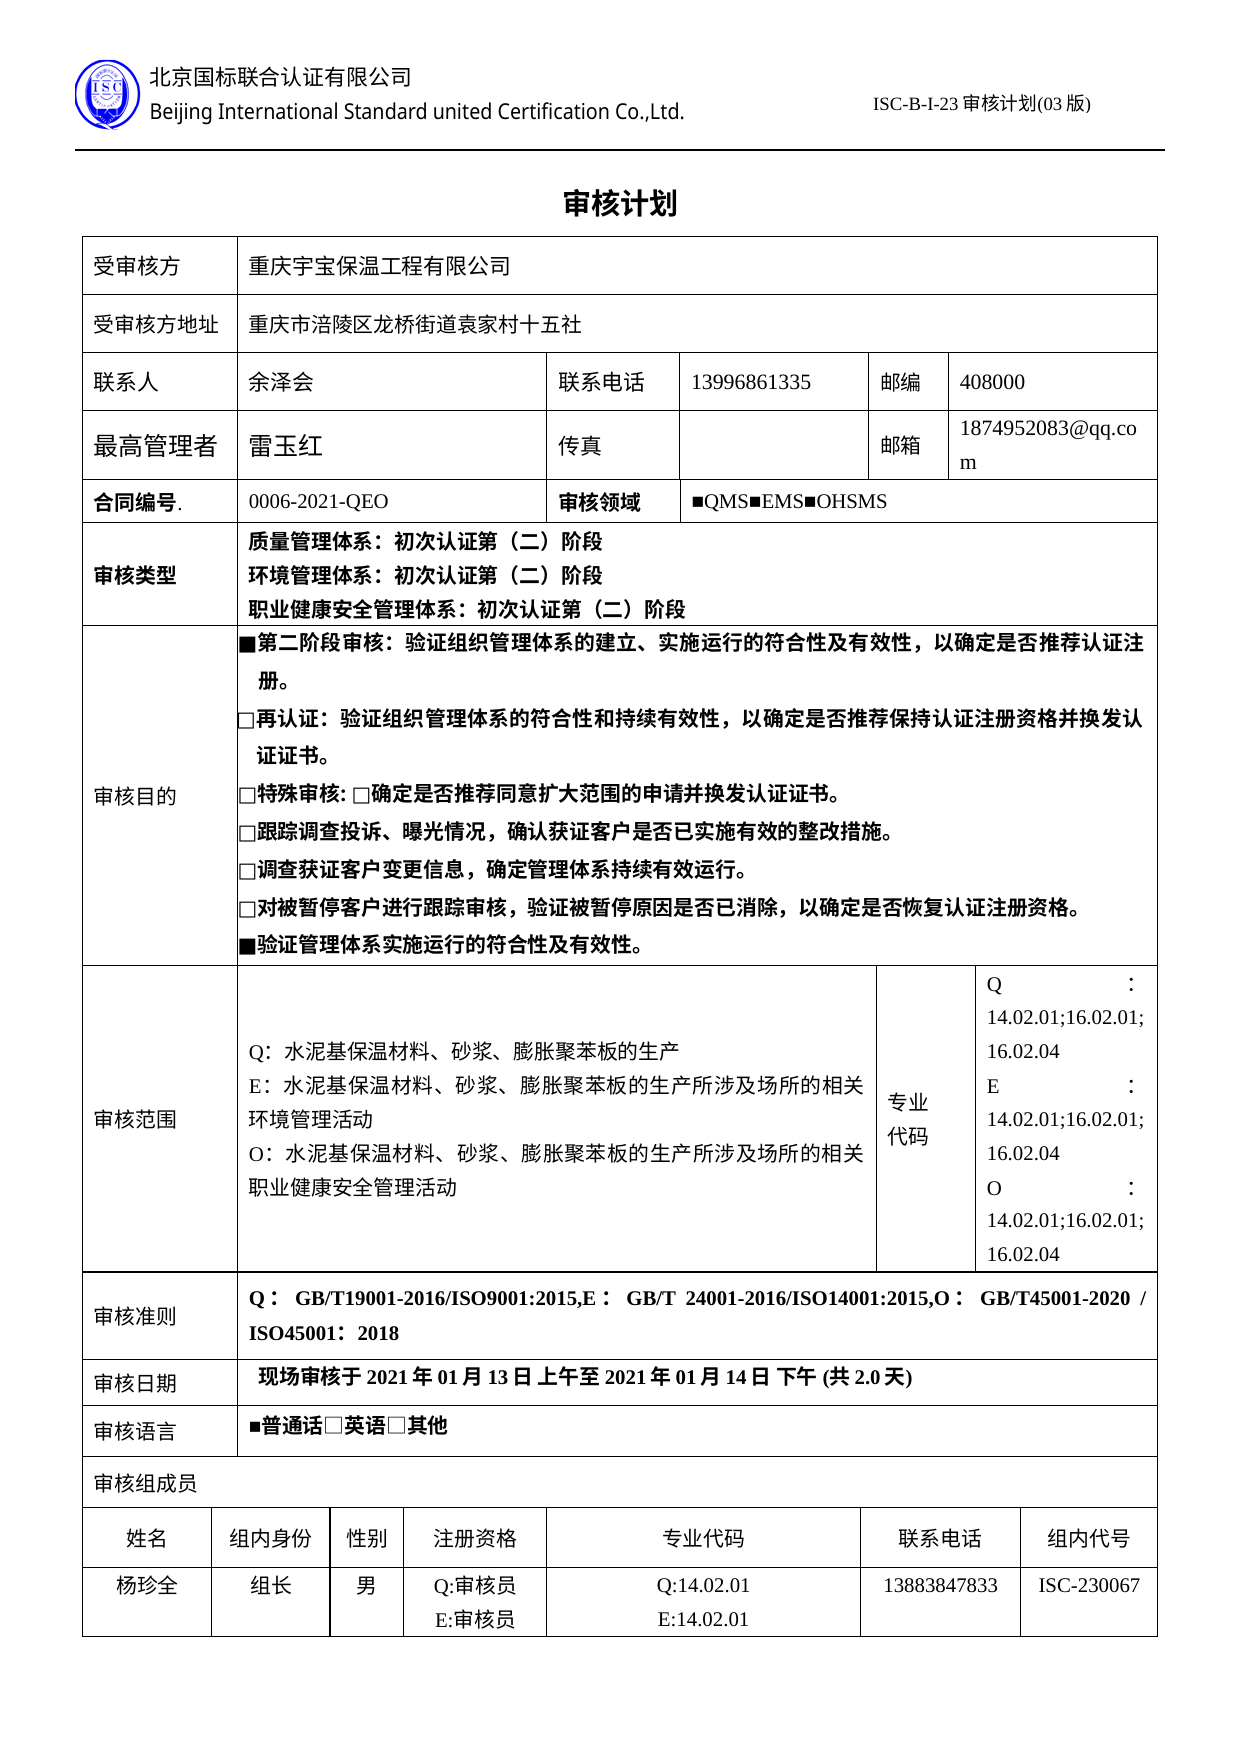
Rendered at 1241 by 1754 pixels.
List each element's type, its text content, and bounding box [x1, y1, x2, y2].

table_cell ■第二阶段审核：验证组织管理体系的建立、实施运行的符合性及有效性，以确定是否推荐认证注册。 □再认证：验证组织管理体系的符合性和持续有效性，以确定是否推荐保持认证注册资格并换发认证证书。 □特殊审核: □确定是否推荐同意扩大范围的申请并换发认证证书。 □跟踪调查投诉、曝光情况，确认获证客户是否已实施有效的整改措施。 □调查获证客户变更信息，确定管理体系持续有效运行。 □对被暂停客户进行跟踪审核，验证被暂停原因是否已消除，以确定是否恢复认证注册资格。 ■验证管理体系实施运行的符合性及有效性。 [238, 626, 1157, 965]
table_cell 审核组成员 [83, 1457, 1157, 1507]
table_cell 0006-2021-QEO [238, 480, 546, 522]
table_cell 审核日期 [83, 1360, 237, 1404]
table_cell ISC-230067 [1021, 1568, 1157, 1636]
table_cell 质量管理体系：初次认证第（二）阶段 环境管理体系：初次认证第（二）阶段 职业健康安全管理体系：初次认证第（二）阶段 [238, 523, 1157, 625]
table_cell 专业代码 [547, 1508, 860, 1567]
table_cell Q：水泥基保温材料、砂浆、膨胀聚苯板的生产 E：水泥基保温材料、砂浆、膨胀聚苯板的生产所涉及场所的相关环境管理活动 O：水泥基保温材料、砂浆、膨胀聚苯板的生产所涉及场所的相关职业健康安全管理活动 [238, 966, 876, 1271]
table_cell [680, 411, 868, 479]
table_cell 联系人 [83, 353, 237, 410]
table_cell 专业 代码 [877, 966, 975, 1271]
table_cell 现场审核于2021年01月13日 上午至2021年01月14日 下午 (共2.0天) [238, 1360, 1157, 1404]
table_cell 联系电话 [547, 353, 679, 410]
table_cell ■普通话□英语□其他 [238, 1406, 1157, 1456]
table_cell 余泽会 [238, 353, 546, 410]
text 审核计划 [75, 168, 1165, 236]
table_cell 组内身份 [212, 1508, 329, 1567]
table_cell 联系电话 [861, 1508, 1020, 1567]
table_cell 组内代号 [1021, 1508, 1157, 1567]
table_cell 杨珍全 [83, 1568, 211, 1636]
table_cell 雷玉红 [238, 411, 546, 479]
table_cell 13996861335 [680, 353, 868, 410]
table_cell 审核目的 [83, 626, 237, 965]
table_cell 审核准则 [83, 1273, 237, 1359]
table_cell 审核领域 [547, 480, 680, 522]
table_cell 408000 [949, 353, 1157, 410]
table_cell 最高管理者 [83, 411, 237, 479]
picture [75, 59, 143, 129]
table_cell 邮编 [869, 353, 948, 410]
table_cell Q：GB/T19001-2016/ISO9001:2015,E：GB/T 24001-2016/ISO14001:2015,O：GB/T45001-2020 / ISO45001：2018 [238, 1273, 1157, 1359]
table_cell 性别 [331, 1508, 403, 1567]
table_cell 13883847833 [861, 1568, 1020, 1636]
table_cell 重庆市涪陵区龙桥街道袁家村十五社 [238, 295, 1157, 352]
table_header 受审核方 [83, 237, 237, 294]
table_cell 审核范围 [83, 966, 237, 1271]
table_cell ■QMS■EMS■OHSMS [681, 480, 1157, 522]
table_cell 传真 [547, 411, 679, 479]
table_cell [547, 1568, 860, 1636]
table_cell 审核类型 [83, 523, 237, 625]
table_cell Q：14.02.01;16.02.01;16.02.04 E：14.02.01;16.02.01;16.02.04 O：14.02.01;16.02.01;16.02.04 [976, 966, 1157, 1271]
table_cell 邮箱 [869, 411, 948, 479]
table_cell 注册资格 [404, 1508, 546, 1567]
table_cell 审核语言 [83, 1406, 237, 1456]
table_cell 姓名 [83, 1508, 211, 1567]
table_cell 组长 [212, 1568, 329, 1636]
table_header 重庆宇宝保温工程有限公司 [238, 237, 1157, 294]
table_cell 受审核方地址 [83, 295, 237, 352]
table_cell 1874952083@qq.com [949, 411, 1157, 479]
table_cell 男 [331, 1568, 403, 1636]
table_cell Q:审核员 E:审核员 O:审核员 [404, 1568, 546, 1636]
table_cell 合同编号. [83, 480, 237, 522]
